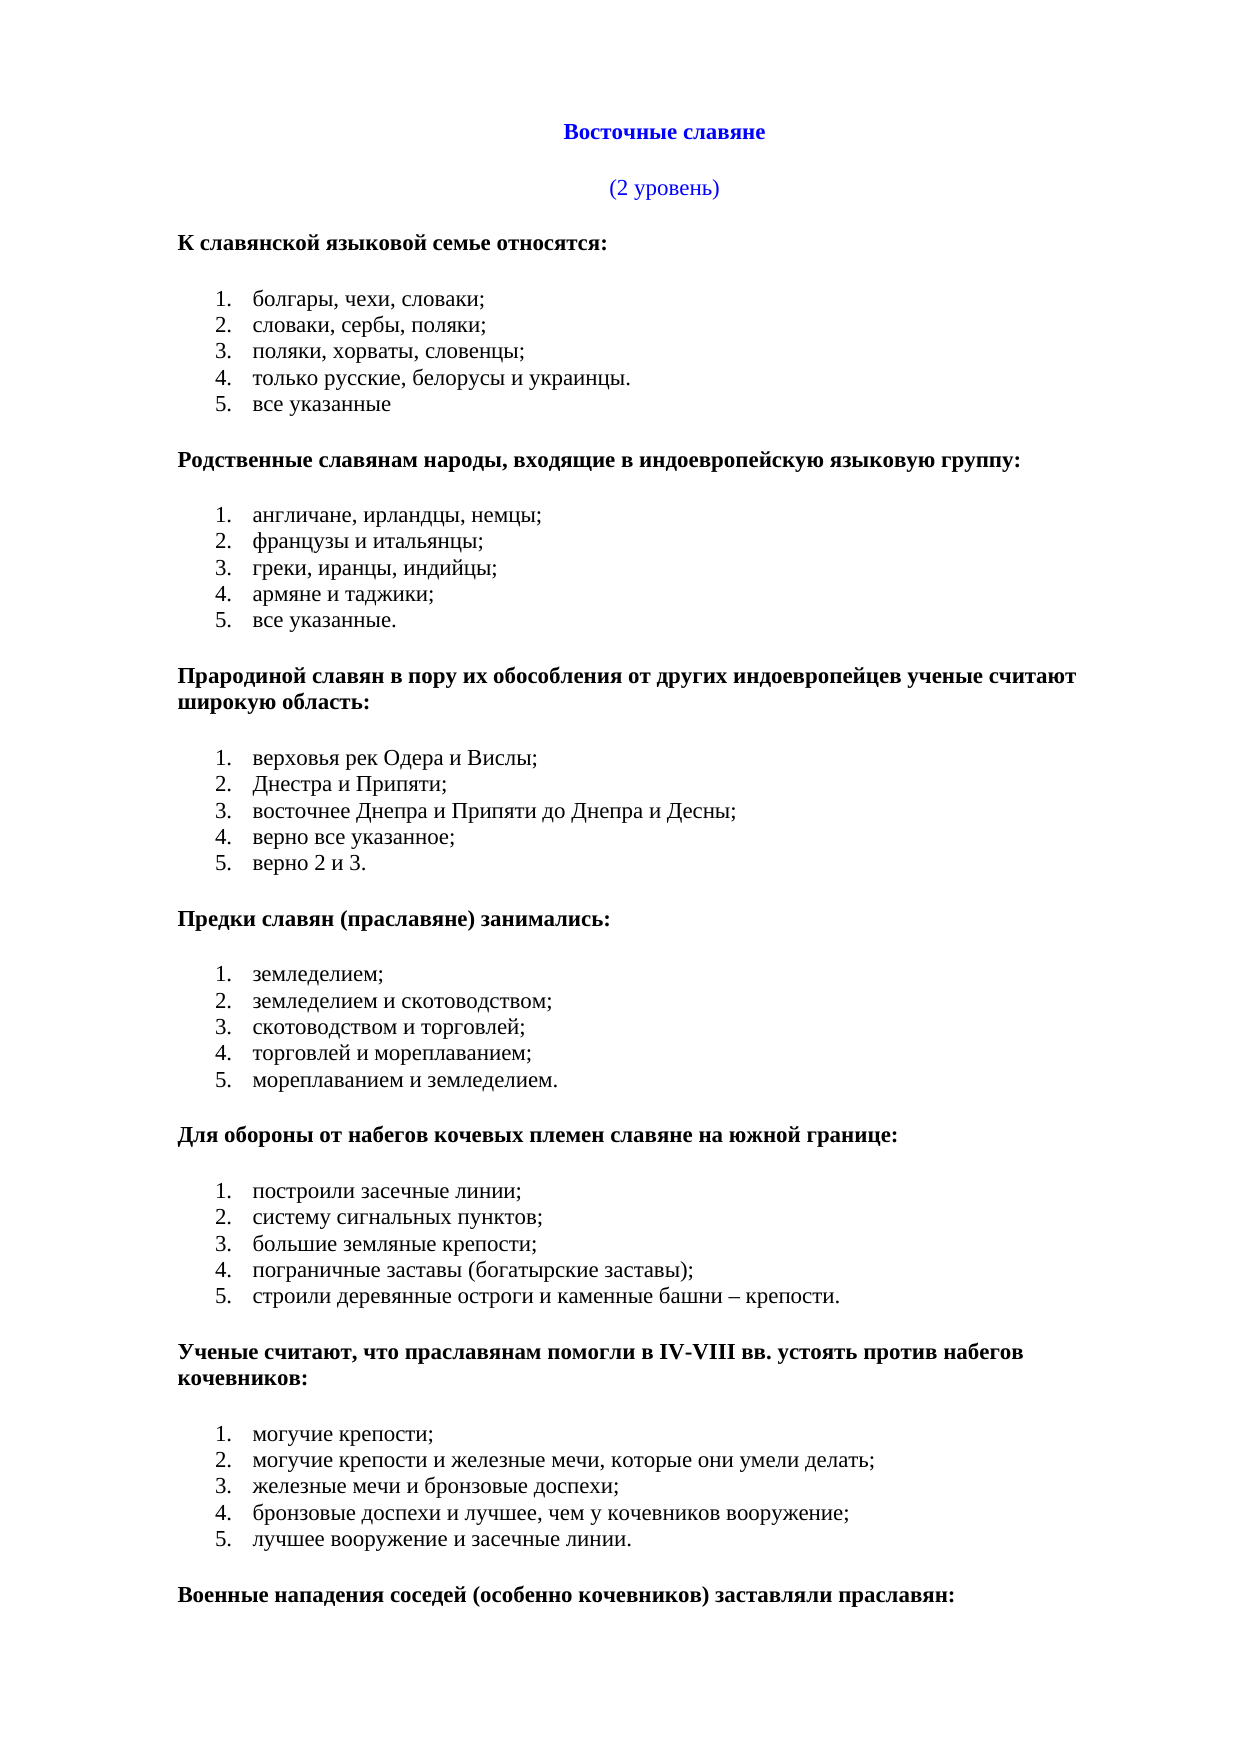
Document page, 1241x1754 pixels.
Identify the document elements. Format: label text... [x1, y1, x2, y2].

list верно все указанное; [215, 823, 1152, 849]
list англичане, ирландцы, немцы; [215, 501, 1152, 527]
text Предки славян (праславяне) занимались: [177, 905, 1152, 931]
list все указанные [215, 390, 1152, 416]
text (2 уровень) [177, 174, 1152, 200]
list скотоводством и торговлей; [215, 1013, 1152, 1039]
list болгары, чехи, словаки; [215, 285, 1152, 311]
text К славянской языковой семье относятся: [177, 229, 1152, 256]
list систему сигнальных пунктов; [215, 1203, 1152, 1229]
list могучие крепости и железные мечи, которые они умели делать; [215, 1446, 1152, 1472]
list Днестра и Припяти; [215, 770, 1152, 797]
list лучшее вооружение и засечные линии. [215, 1525, 1152, 1551]
list французы и итальянцы; [215, 527, 1152, 554]
list только русские, белорусы и украинцы. [215, 364, 1152, 390]
text Военные нападения соседей (особенно кочевников) заставляли праславян: [177, 1581, 1152, 1607]
list строили деревянные остроги и каменные башни – крепости. [215, 1282, 1152, 1309]
list все указанные. [215, 607, 1152, 633]
text Ученые считают, что праславянам помогли в IV-VIII вв. устоять против набегов кочевников: [177, 1338, 1152, 1391]
list бронзовые доспехи и лучшее, чем у кочевников вооружение; [215, 1499, 1152, 1525]
list торговлей и мореплаванием; [215, 1039, 1152, 1066]
list могучие крепости; [215, 1420, 1152, 1446]
subtitle Восточные славяне [177, 118, 1152, 144]
list поляки, хорваты, словенцы; [215, 337, 1152, 364]
list мореплаванием и земледелием. [215, 1066, 1152, 1092]
text Прародиной славян в пору их обособления от других индоевропейцев ученые считают широкую область: [177, 662, 1152, 715]
list пограничные заставы (богатырские заставы); [215, 1256, 1152, 1282]
list греки, иранцы, индийцы; [215, 554, 1152, 580]
list железные мечи и бронзовые доспехи; [215, 1472, 1152, 1499]
text Для обороны от набегов кочевых племен славяне на южной границе: [177, 1121, 1152, 1148]
list верховья рек Одера и Вислы; [215, 744, 1152, 770]
list словаки, сербы, поляки; [215, 311, 1152, 337]
list земледелием и скотоводством; [215, 987, 1152, 1013]
text Родственные славянам народы, входящие в индоевропейскую языковую группу: [177, 446, 1152, 472]
list восточнее Днепра и Припяти до Днепра и Десны; [215, 797, 1152, 823]
list большие земляные крепости; [215, 1229, 1152, 1256]
list земледелием; [215, 960, 1152, 987]
list верно 2 и 3. [215, 849, 1152, 876]
list армяне и таджики; [215, 580, 1152, 607]
list построили засечные линии; [215, 1177, 1152, 1203]
